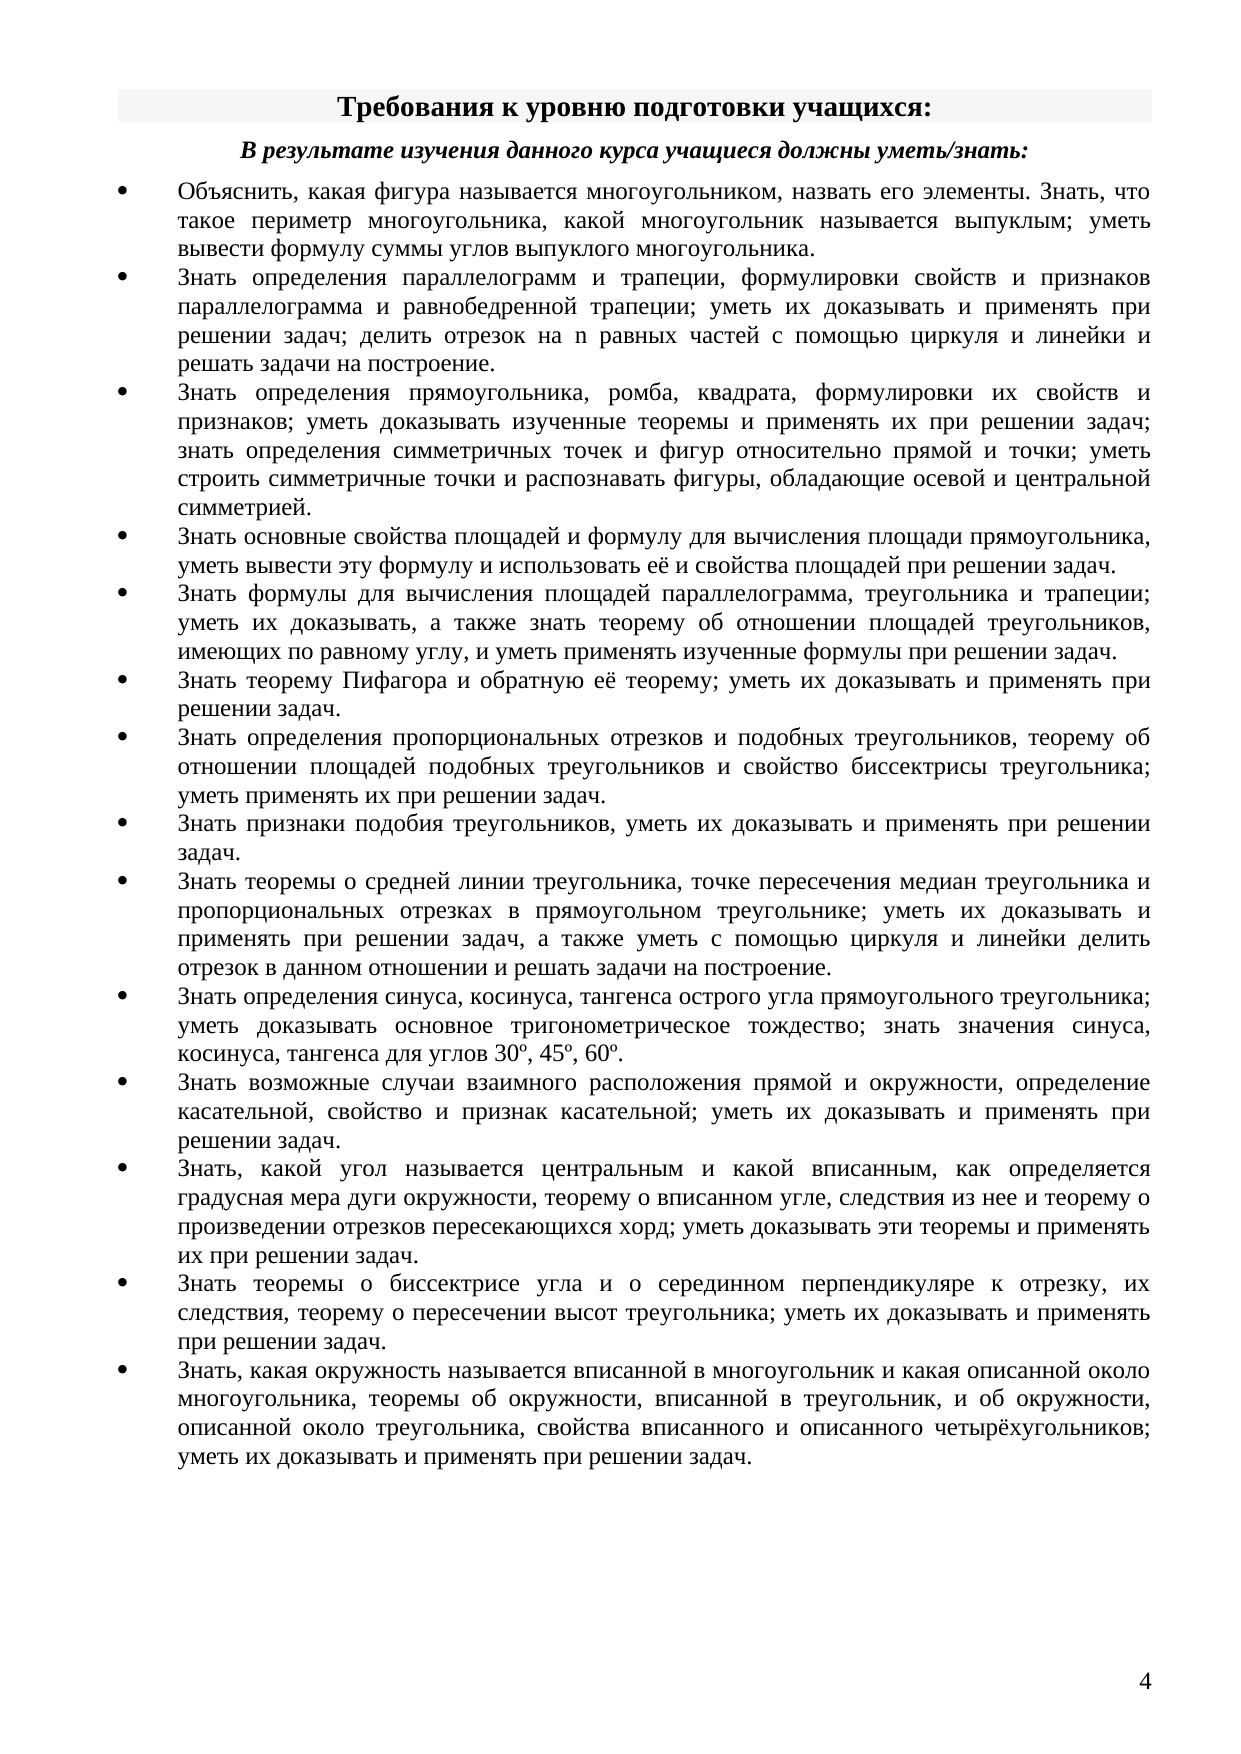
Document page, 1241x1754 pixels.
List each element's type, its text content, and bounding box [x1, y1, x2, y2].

list Знать теоремы о средней линии треугольника, точке пересечения медиан треугольника и пропорциональных отрезках в прямоугольном треугольнике; уметь их доказывать и применять при решении задач, а также уметь с помощью циркуля и линейки делить отрезок в данном отношении и решать задачи на построение. [118, 866, 1152, 981]
list Знать определения прямоугольника, ромба, квадрата, формулировки их свойств и признаков; уметь доказывать изученные теоремы и применять их при решении задач; знать определения симметричных точек и фигур относительно прямой и точки; уметь строить симметричные точки и распознавать фигуры, обладающие осевой и центральной симметрией. [118, 377, 1152, 521]
text В результате изучения данного курса учащиеся должны уметь/знать: [118, 135, 1152, 163]
text Требования к уровню подготовки учащихся: [118, 89, 1152, 122]
list Знать определения синуса, косинуса, тангенса острого угла прямоугольного треугольника; уметь доказывать основное тригонометрическое тождество; знать значения синуса, косинуса, тангенса для углов 30º, 45º, 60º. [118, 981, 1152, 1067]
list Знать формулы для вычисления площадей параллелограмма, треугольника и трапеции; уметь их доказывать, а также знать теорему об отношении площадей треугольников, имеющих по равному углу, и уметь применять изученные формулы при решении задач. [118, 578, 1152, 665]
list Объяснить, какая фигура называется многоугольником, назвать его элементы. Знать, что такое периметр многоугольника, какой многоугольник называется выпуклым; уметь вывести формулу суммы углов выпуклого многоугольника. [118, 176, 1152, 262]
list Знать возможные случаи взаимного расположения прямой и окружности, определение касательной, свойство и признак касательной; уметь их доказывать и применять при решении задач. [118, 1067, 1152, 1153]
list Знать определения пропорциональных отрезков и подобных треугольников, теорему об отношении площадей подобных треугольников и свойство биссектрисы треугольника; уметь применять их при решении задач. [118, 722, 1152, 808]
list Знать, какая окружность называется вписанной в многоугольник и какая описанной около многоугольника, теоремы об окружности, вписанной в треугольник, и об окружности, описанной около треугольника, свойства вписанного и описанного четырёхугольников; уметь их доказывать и применять при решении задач. [118, 1355, 1152, 1470]
list Знать определения параллелограмм и трапеции, формулировки свойств и признаков параллелограмма и равнобедренной трапеции; уметь их доказывать и применять при решении задач; делить отрезок на n равных частей с помощью циркуля и линейки и решать задачи на построение. [118, 262, 1152, 377]
list Знать основные свойства площадей и формулу для вычисления площади прямоугольника, уметь вывести эту формулу и использовать её и свойства площадей при решении задач. [118, 521, 1152, 578]
list Знать признаки подобия треугольников, уметь их доказывать и применять при решении задач. [118, 808, 1152, 866]
list Знать теоремы о биссектрисе угла и о серединном перпендикуляре к отрезку, их следствия, теорему о пересечении высот треугольника; уметь их доказывать и применять при решении задач. [118, 1268, 1152, 1355]
list Знать, какой угол называется центральным и какой вписанным, как определяется градусная мера дуги окружности, теорему о вписанном угле, следствия из нее и теорему о произведении отрезков пересекающихся хорд; уметь доказывать эти теоремы и применять их при решении задач. [118, 1153, 1152, 1268]
list Знать теорему Пифагора и обратную её теорему; уметь их доказывать и применять при решении задач. [118, 665, 1152, 722]
